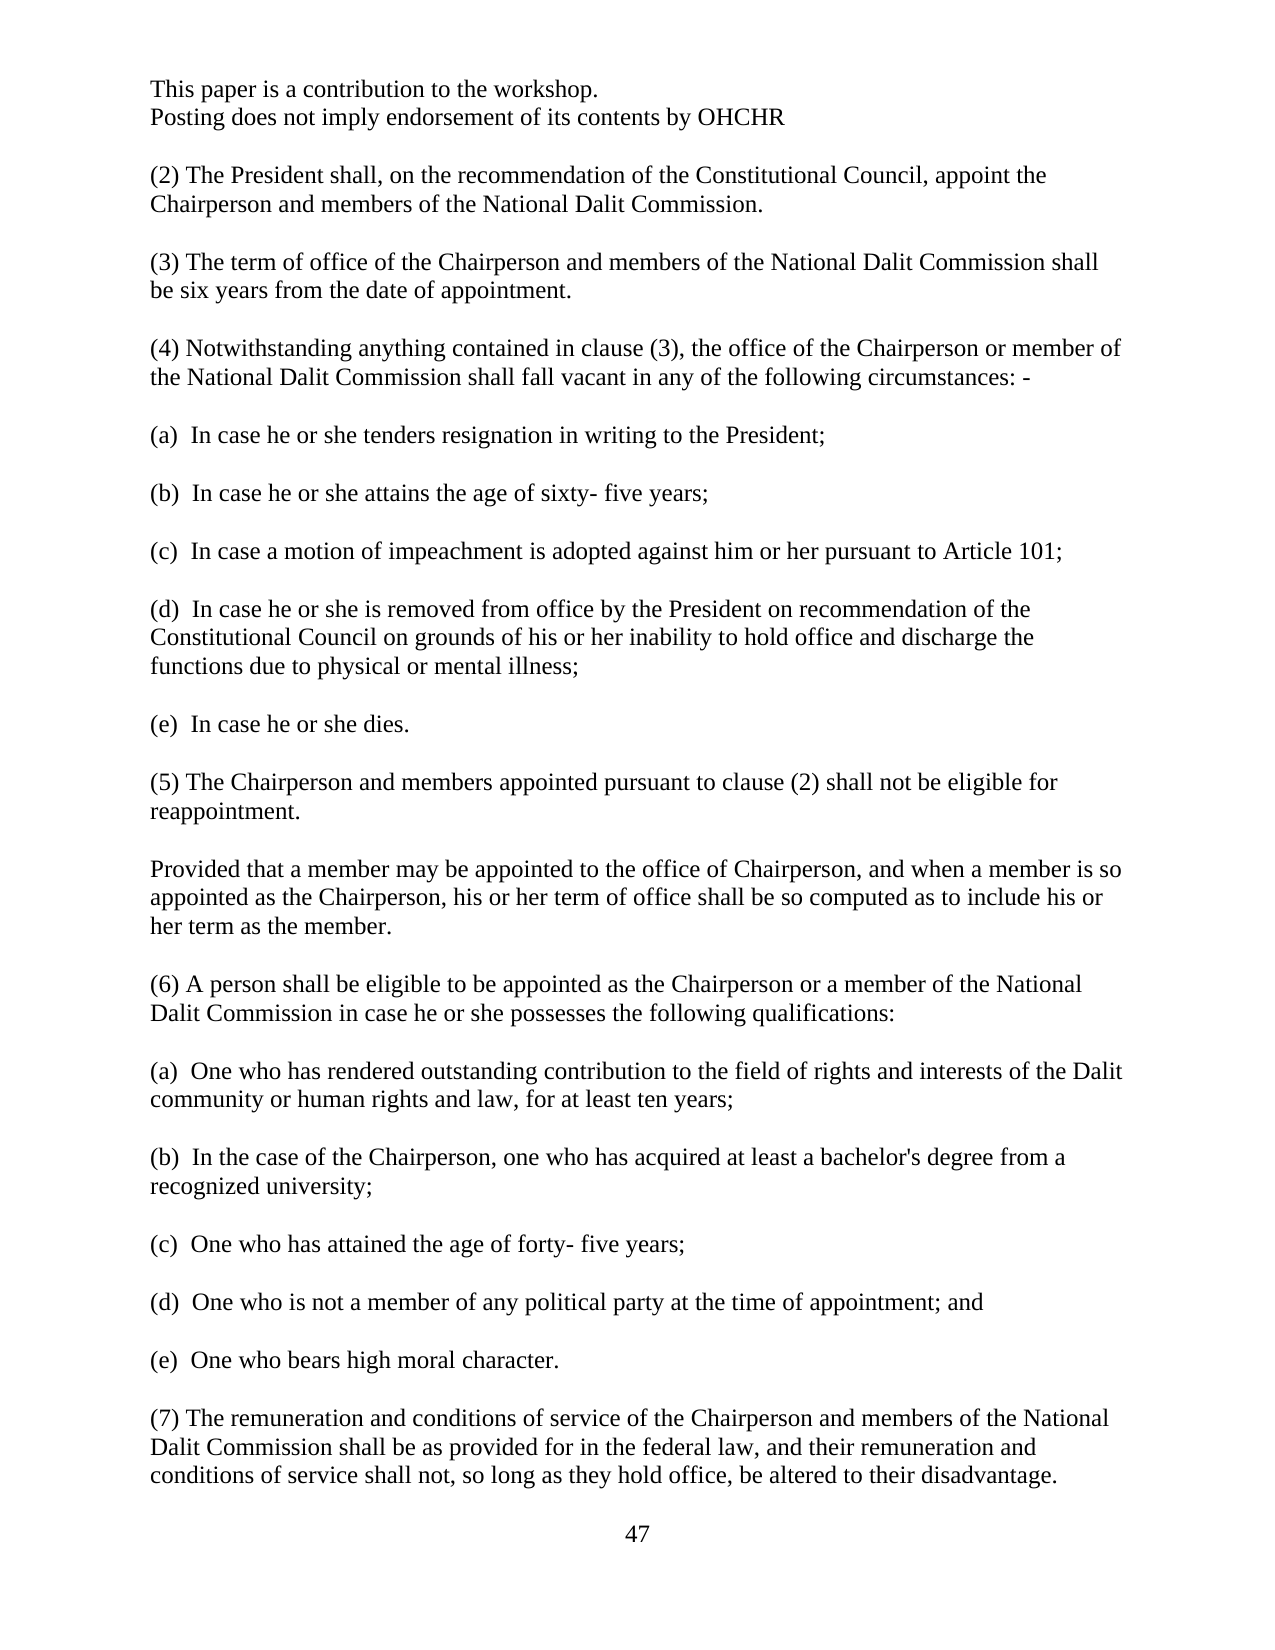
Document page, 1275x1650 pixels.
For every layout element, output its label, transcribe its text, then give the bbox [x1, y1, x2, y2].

text (c) One who has attained the age of forty- five years; [150, 1229, 1125, 1258]
text (e) In case he or she dies. [150, 709, 1125, 738]
text (e) One who bears high moral character. [150, 1345, 1125, 1374]
text (2) The President shall, on the recommendation of the Constitutional Council, appoint the Chairperson and members of the National Dalit Commission. [150, 160, 1125, 217]
text (a) One who has rendered outstanding contribution to the field of rights and interests of the Dalit community or human rights and law, for at least ten years; [150, 1056, 1125, 1113]
text (3) The term of office of the Chairperson and members of the National Dalit Commission shall be six years from the date of appointment. [150, 247, 1125, 304]
text (4) Notwithstanding anything contained in clause (3), the office of the Chairperson or member of the National Dalit Commission shall fall vacant in any of the following circumstances: - [150, 333, 1125, 391]
text (5) The Chairperson and members appointed pursuant to clause (2) shall not be eligible for reappointment. [150, 767, 1125, 824]
text (7) The remuneration and conditions of service of the Chairperson and members of the National Dalit Commission shall be as provided for in the federal law, and their remuneration and conditions of service shall not, so long as they hold office, be altered to their disadvantage. [150, 1403, 1125, 1489]
text Provided that a member may be appointed to the office of Chairperson, and when a member is so appointed as the Chairperson, his or her term of office shall be so computed as to include his or her term as the member. [150, 854, 1125, 940]
text (b) In case he or she attains the age of sixty- five years; [150, 478, 1125, 507]
text (c) In case a motion of impeachment is adopted against him or her pursuant to Article 101; [150, 536, 1125, 564]
text (d) In case he or she is removed from office by the President on recommendation of the Constitutional Council on grounds of his or her inability to hold office and discharge the functions due to physical or mental illness; [150, 594, 1125, 680]
text (a) In case he or she tenders resignation in writing to the President; [150, 420, 1125, 449]
text (b) In the case of the Chairperson, one who has acquired at least a bachelor's degree from a recognized university; [150, 1142, 1125, 1200]
text (6) A person shall be eligible to be appointed as the Chairperson or a member of the National Dalit Commission in case he or she possesses the following qualifications: [150, 969, 1125, 1027]
text (d) One who is not a member of any political party at the time of appointment; and [150, 1287, 1125, 1316]
